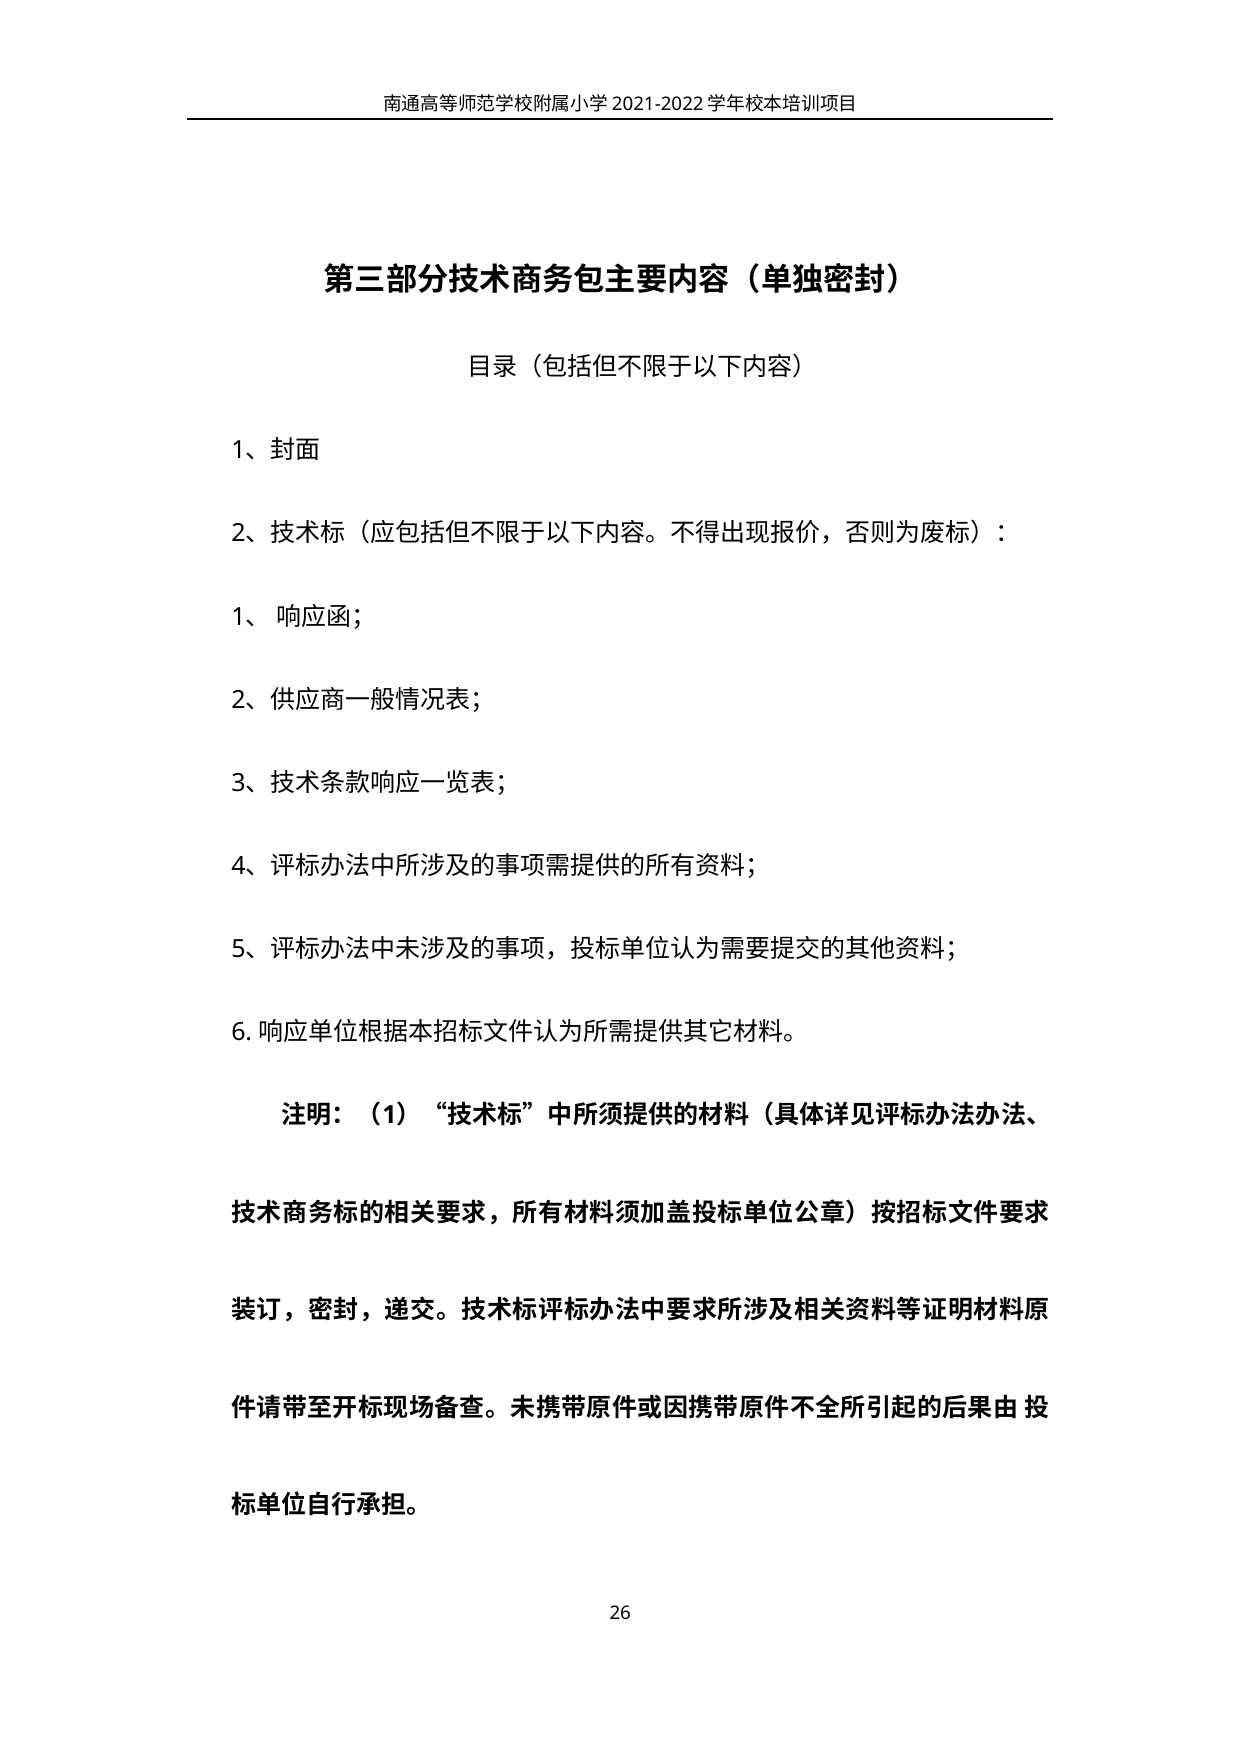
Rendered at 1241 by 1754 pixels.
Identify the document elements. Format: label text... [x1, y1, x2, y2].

text 2、供应商一般情况表； [187, 665, 1053, 730]
text 2、技术标（应包括但不限于以下内容。不得出现报价，否则为废标）： [187, 498, 1053, 563]
text 1、 响应函； [187, 582, 1053, 647]
text 6. 响应单位根据本招标文件认为所需提供其它材料。 [187, 997, 1053, 1062]
text 注明：（1）“技术标”中所须提供的材料（具体详见评标办法办法、技术商务标的相关要求，所有材料须加盖投标单位公章）按招标文件要求装订，密封，递交。技术标评标办法中要求所涉及相关资料等证明材料原件请带至开标现场备查。未携带原件或因携带原件不全所引起的后果由 投标单位自行承担。 [231, 1080, 1053, 1535]
text 1、封面 [187, 415, 1053, 480]
text 3、技术条款响应一览表； [187, 748, 1053, 813]
text 4、评标办法中所涉及的事项需提供的所有资料； [187, 831, 1053, 896]
text 5、评标办法中未涉及的事项，投标单位认为需要提交的其他资料； [187, 914, 1053, 979]
text 第三部分技术商务包主要内容（单独密封） [187, 244, 1053, 309]
text 目录（包括但不限于以下内容） [231, 332, 1053, 397]
